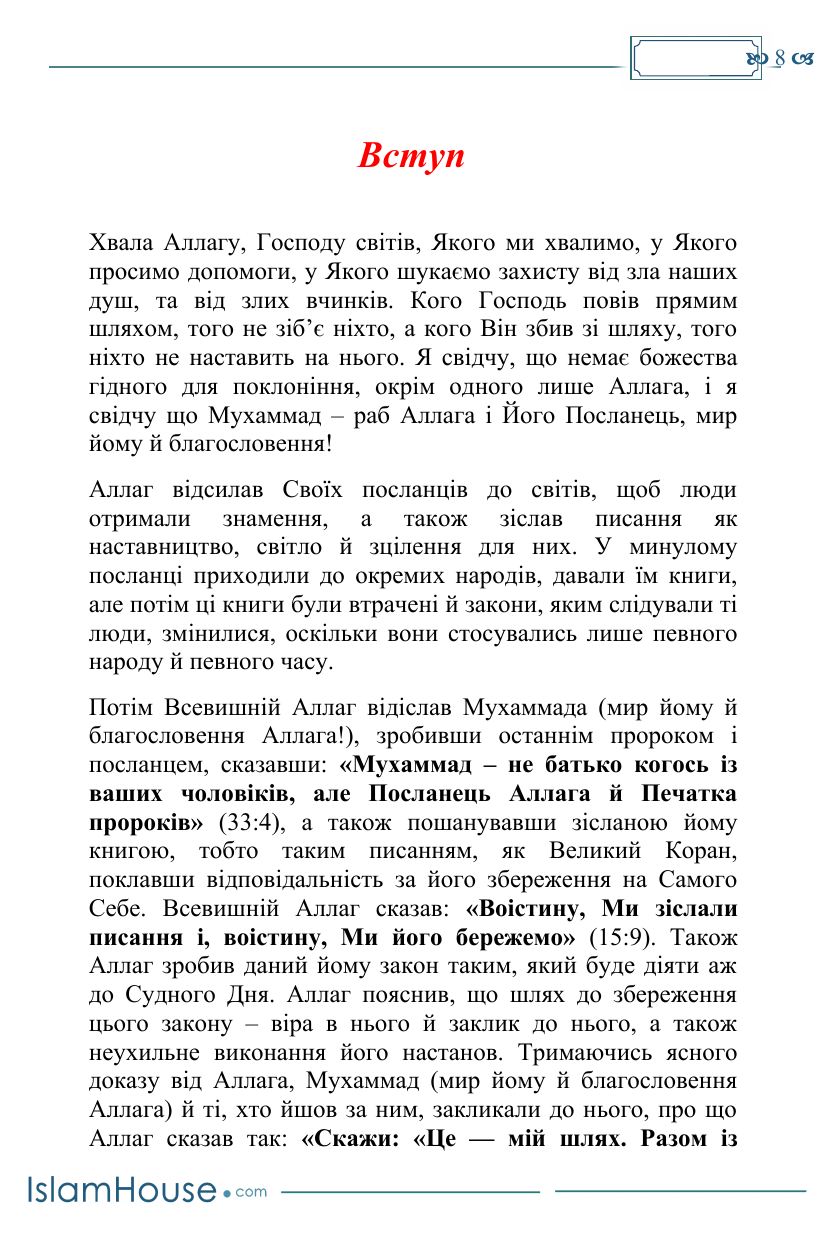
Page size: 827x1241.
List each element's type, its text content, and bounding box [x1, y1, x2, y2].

picture [548, 1170, 807, 1208]
subtitle Вступ [89, 132, 738, 176]
picture [20, 1171, 541, 1209]
text Хвала Аллагу, Господу світів, Якого ми хвалимо, у Якого просимо допомоги, у Якого шукаємо захисту від зла наших душ, та від злих вчинків. Кого Господь повів прямим шляхом, того не зіб’є ніхто, а кого Він збив зі шляху, того ніхто не наставить на нього. Я свідчу, що немає божества гідного для поклоніння, окрім одного лише Аллага, і я свідчу що Мухаммад – раб Аллага і Його Посланець, мир йому й благословення! [89, 227, 738, 457]
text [89, 692, 738, 1152]
text Аллаг відсилав Своїх посланців до світів, щоб люди отримали знамення, а також зіслав писання як наставництво, світло й зцілення для них. У минулому посланці приходили до окремих народів, давали їм книги, але потім ці книги були втрачені й закони, яким слідували ті люди, змінилися, оскільки вони стосувались лише певного народу й певного часу. [89, 474, 738, 675]
